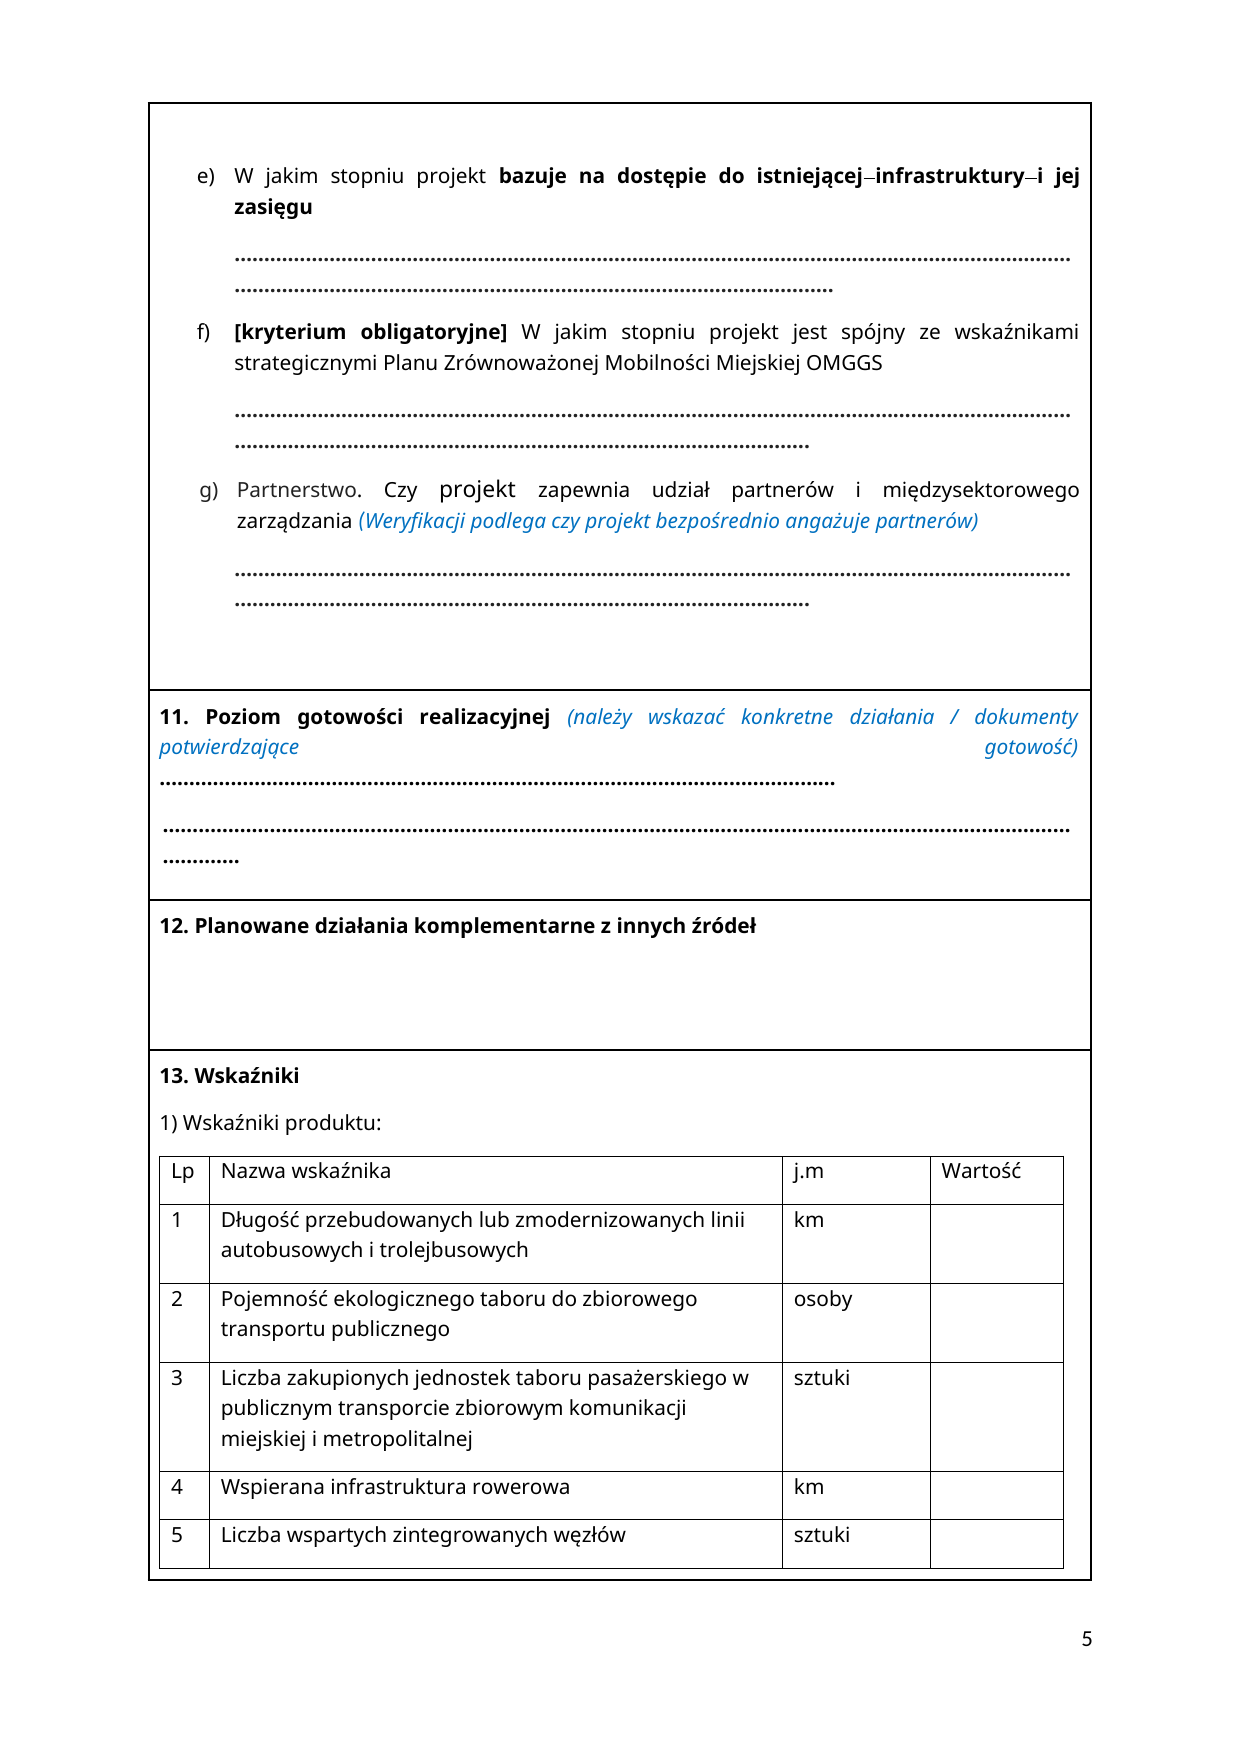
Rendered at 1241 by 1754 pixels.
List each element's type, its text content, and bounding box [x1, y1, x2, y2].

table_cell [150, 1051, 1090, 1579]
table_cell 11. Poziom gotowości realizacyjnej (należy wskazać konkretne działania / dokumenty potwierdzające gotowość) …………………………………………………………………………………………………… …………………………………………………………………………………………………………………………………………………. [150, 691, 1090, 898]
table_cell 12. Planowane działania komplementarne z innych źródeł [150, 901, 1090, 1048]
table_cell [150, 104, 1090, 689]
